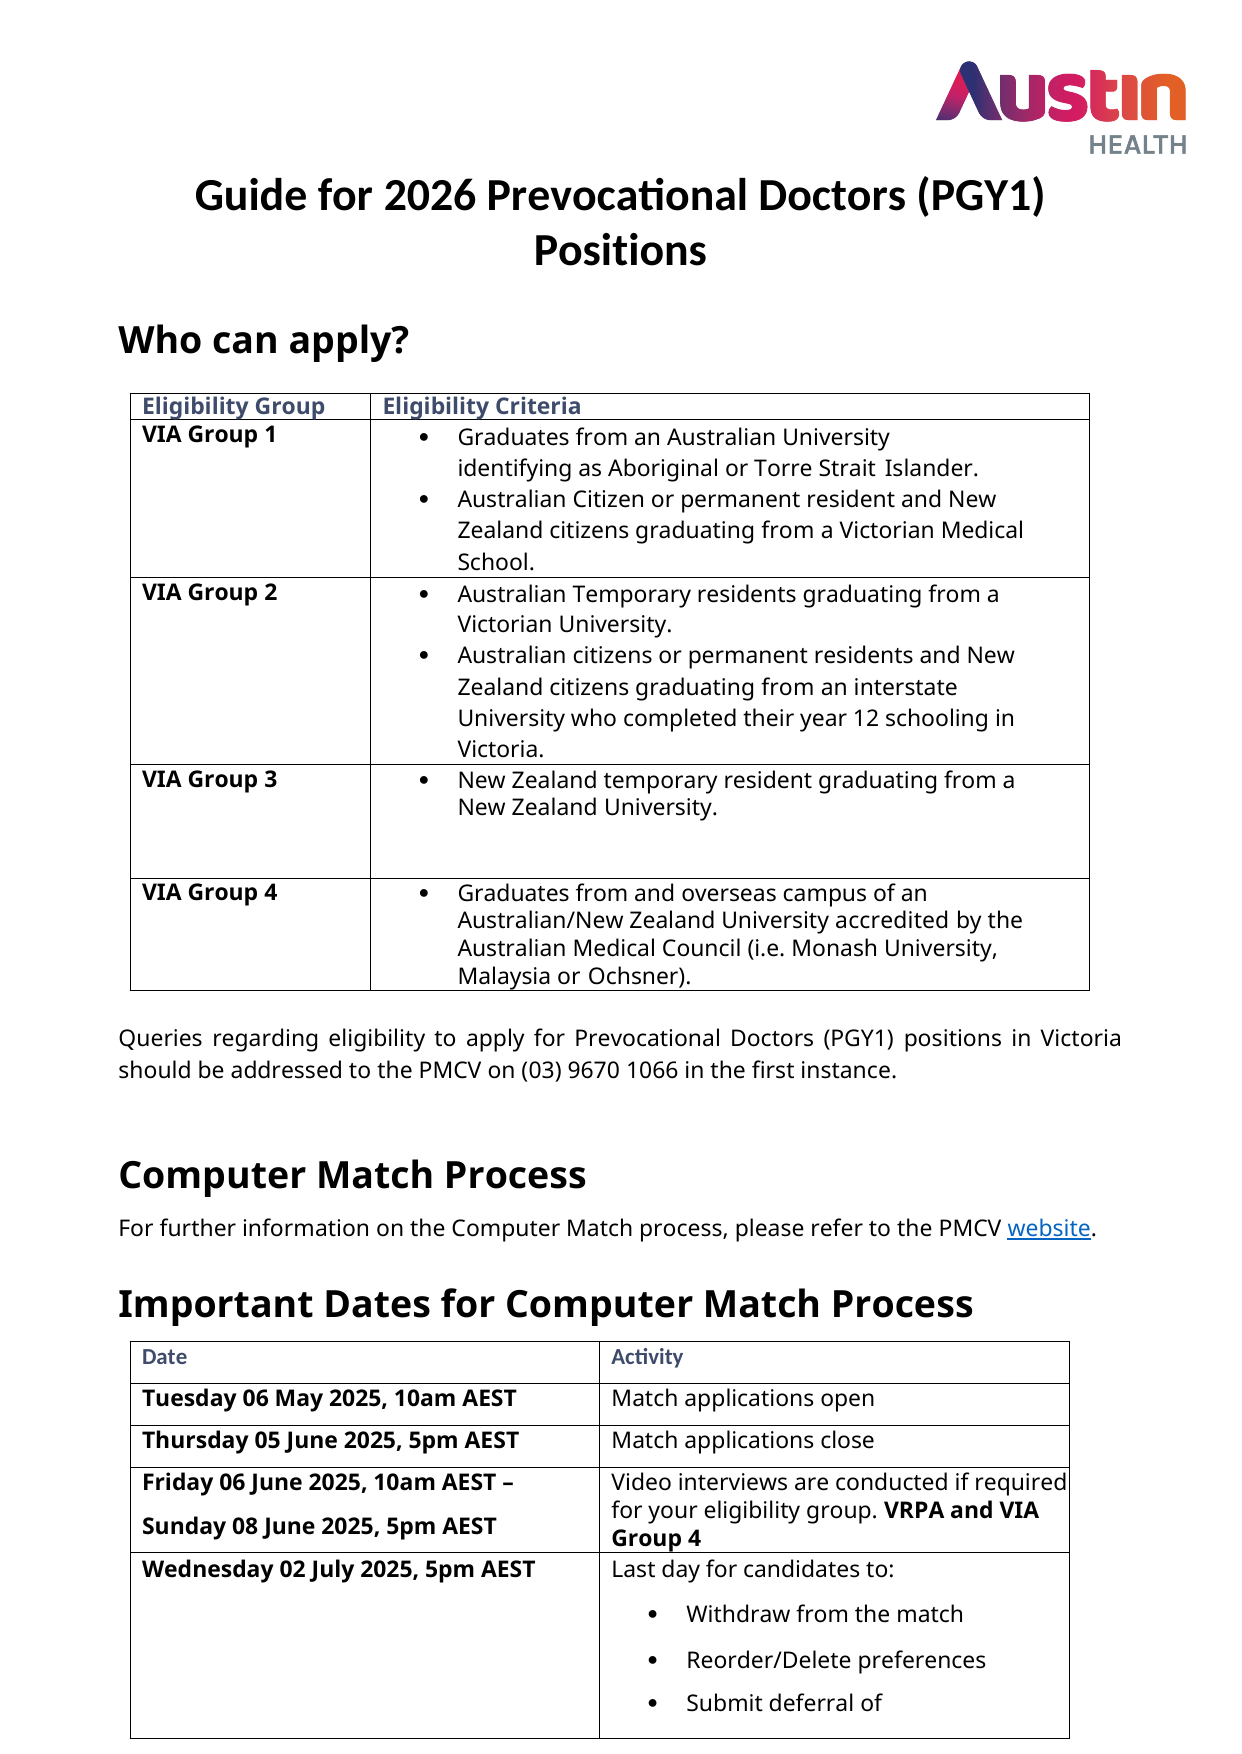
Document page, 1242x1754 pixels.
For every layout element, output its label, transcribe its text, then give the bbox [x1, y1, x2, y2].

text Queries regarding eligibility to apply for Prevocational Doctors (PGY1) positions in Victoria should be addressed to the PMCV on (03) 9670 1066 in the first instance. [118, 1022, 1122, 1085]
table_cell VIA Group 1 [131, 420, 370, 577]
table_cell Australian Temporary residents graduating from a Victorian University. Australian citizens or permanent residents and New Zealand citizens graduating from an interstate University who completed their year 12 schooling in Victoria. [371, 578, 1089, 764]
table_cell Graduates from and overseas campus of an Australian/New Zealand University accredited by the Australian Medical Council (i.e. Monash University, Malaysia or Ochsner). [371, 879, 1089, 990]
table_cell VIA Group 2 [131, 578, 370, 764]
table_cell VIA Group 4 [131, 879, 370, 990]
table_header Eligibility Criteria [371, 394, 1089, 419]
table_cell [600, 1553, 1069, 1738]
text Guide for 2026 Prevocational Doctors (PGY1) Positions [118, 114, 1122, 279]
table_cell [131, 1553, 599, 1738]
table_cell New Zealand temporary resident graduating from a New Zealand University. [371, 765, 1089, 877]
table_cell Tuesday 06 May 2025, 10am AEST [131, 1384, 599, 1425]
table_cell Friday 06 June 2025, 10am AEST – Sunday 08 June 2025, 5pm AEST [131, 1468, 599, 1552]
table_cell Thursday 05 June 2025, 5pm AEST [131, 1426, 599, 1467]
table_header Eligibility Group [131, 394, 370, 419]
text Computer Match Process [118, 1148, 1122, 1199]
table_cell VIA Group 3 [131, 765, 370, 877]
table_cell Match applications open [600, 1384, 1069, 1425]
table_cell Graduates from an Australian University identifying as Aboriginal or Torre Strait Islander. Australian Citizen or permanent resident and New Zealand citizens graduating from a Victorian Medical School. [371, 420, 1089, 577]
text Who can apply? [118, 279, 1122, 364]
table_cell Match applications close [600, 1426, 1069, 1467]
table_header Date [131, 1342, 599, 1383]
text For further information on the Computer Match process, please refer to the PMCV website. [118, 1212, 1122, 1243]
table_header Activity [600, 1342, 1069, 1383]
text Important Dates for Computer Match Process [118, 1278, 1122, 1329]
table_cell Video interviews are conducted if required for your eligibility group. VRPA and VIA Group 4 [600, 1468, 1069, 1552]
picture [2, 3, 1242, 198]
